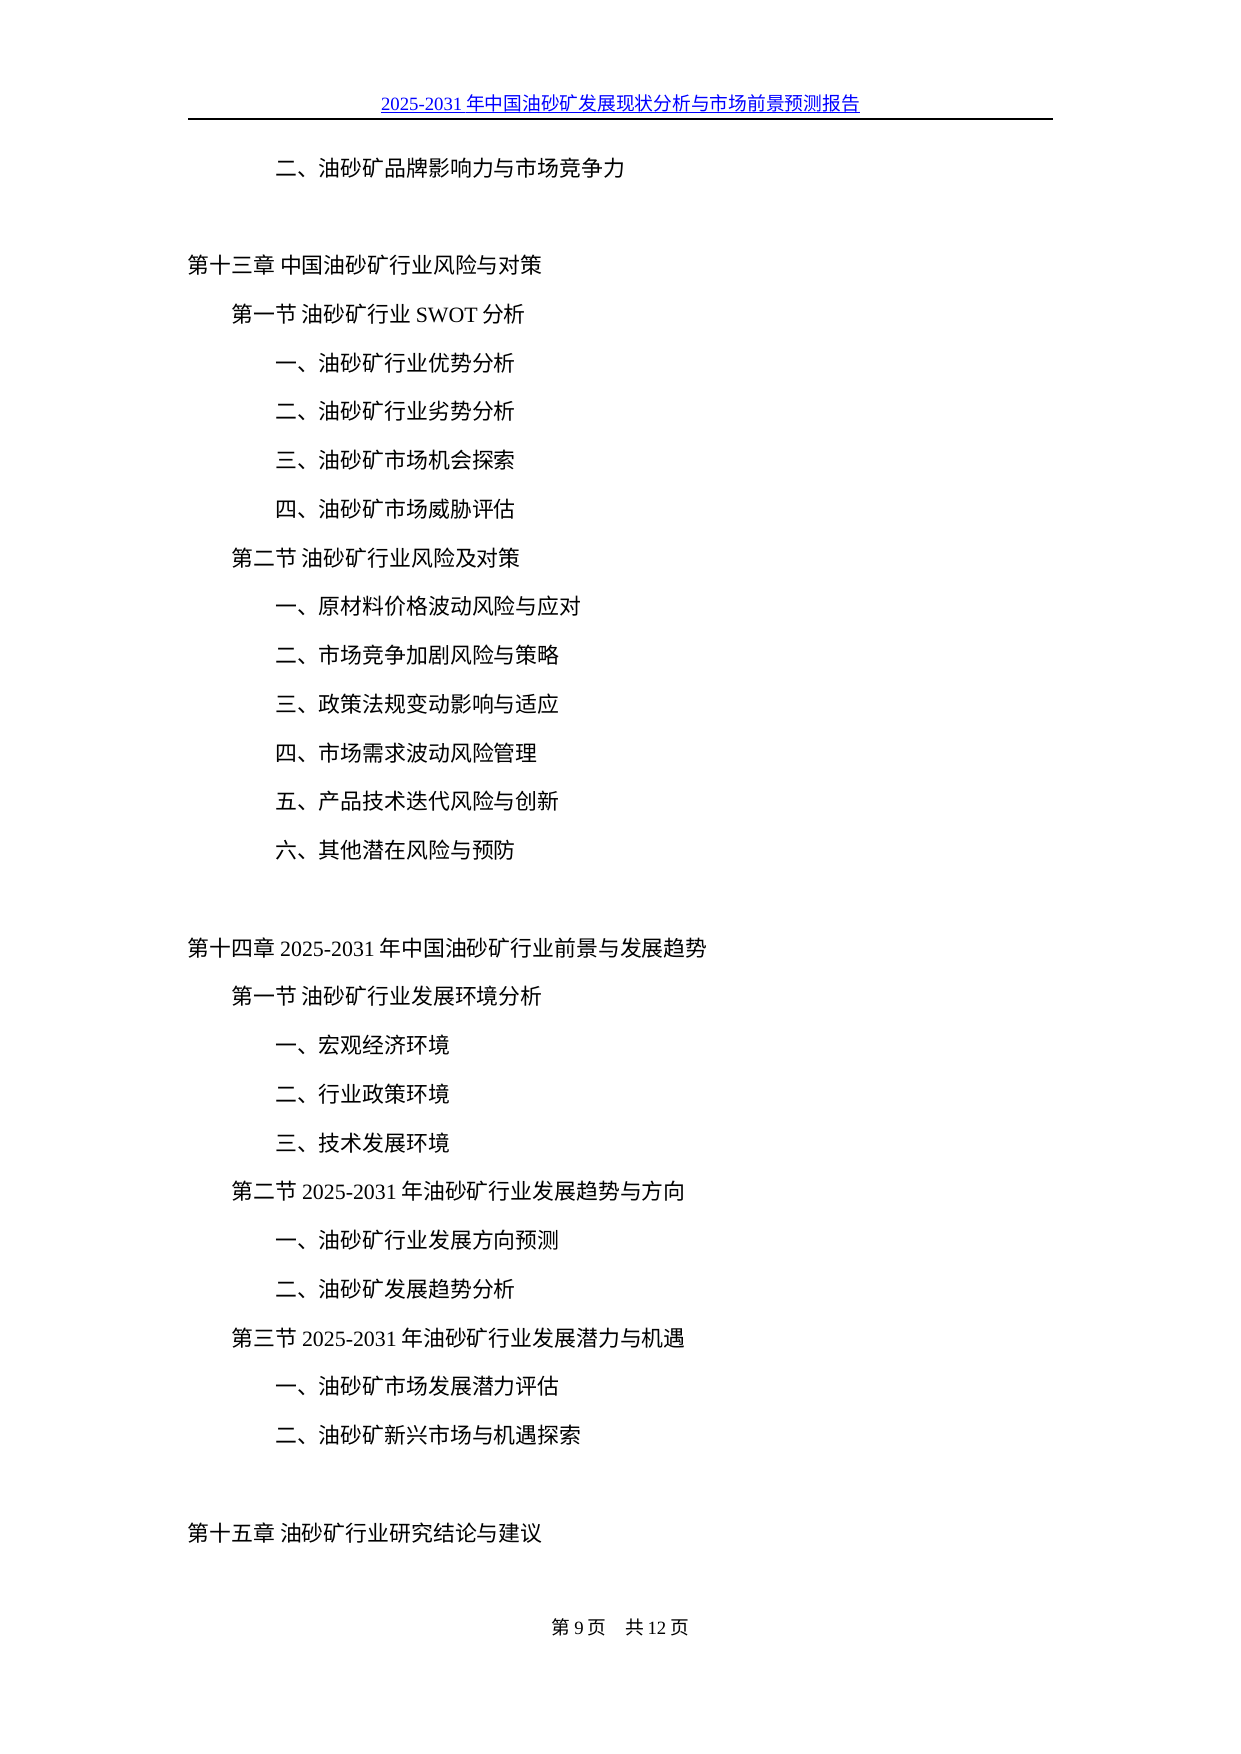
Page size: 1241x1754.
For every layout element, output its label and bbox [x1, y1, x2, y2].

text [187, 150, 1053, 1548]
